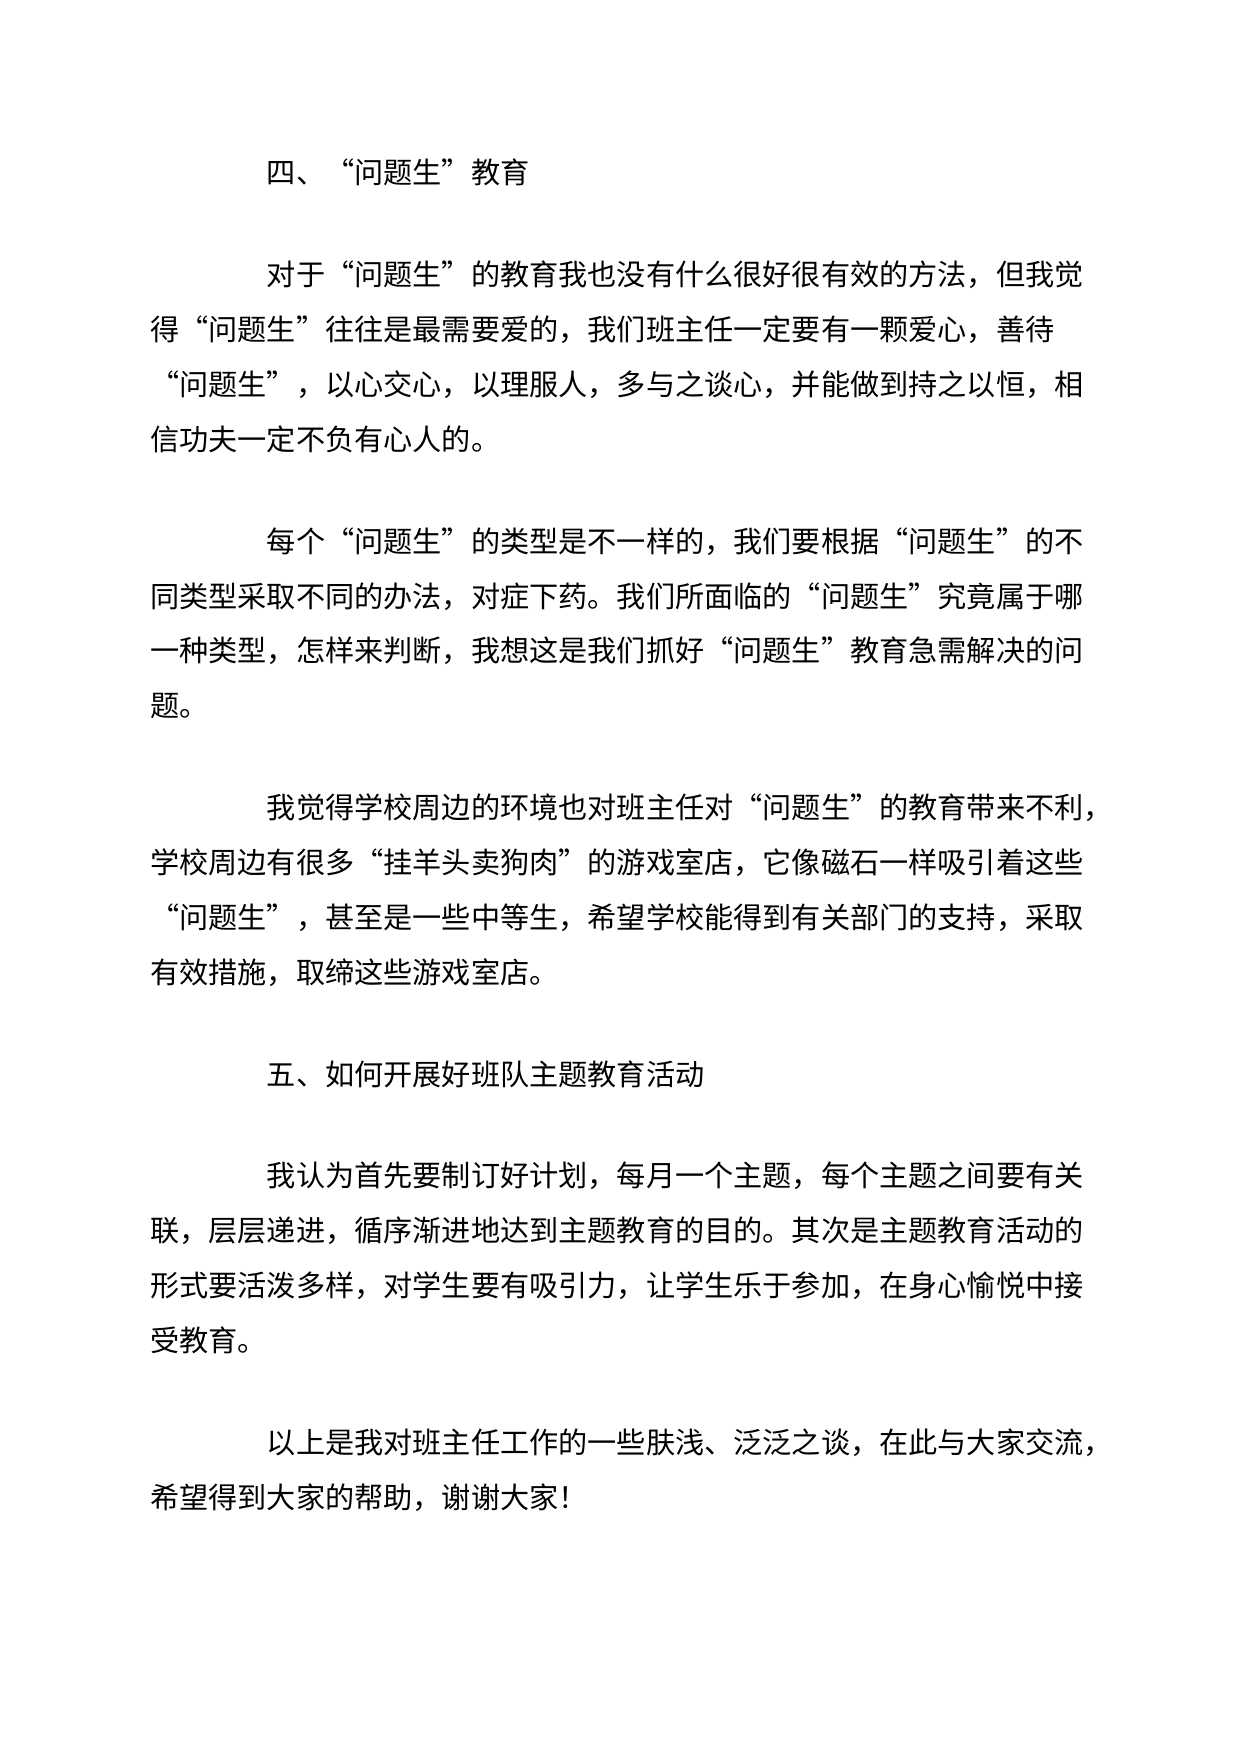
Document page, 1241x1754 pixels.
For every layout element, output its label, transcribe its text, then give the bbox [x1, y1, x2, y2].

text 我认为首先要制订好计划，每月一个主题，每个主题之间要有关联，层层递进，循序渐进地达到主题教育的目的。其次是主题教育活动的形式要活泼多样，对学生要有吸引力，让学生乐于参加，在身心愉悦中接受教育。 [150, 1153, 1090, 1360]
text 以上是我对班主任工作的一些肤浅、泛泛之谈，在此与大家交流，希望得到大家的帮助，谢谢大家！ [150, 1419, 1090, 1517]
text 每个“问题生”的类型是不一样的，我们要根据“问题生”的不同类型采取不同的办法，对症下药。我们所面临的“问题生”究竟属于哪一种类型，怎样来判断，我想这是我们抓好“问题生”教育急需解决的问题。 [150, 518, 1090, 725]
text 四、“问题生”教育 [150, 150, 1090, 192]
text 对于“问题生”的教育我也没有什么很好很有效的方法，但我觉得“问题生”往往是最需要爱的，我们班主任一定要有一颗爱心，善待“问题生”，以心交心，以理服人，多与之谈心，并能做到持之以恒，相信功夫一定不负有心人的。 [150, 252, 1090, 459]
text 我觉得学校周边的环境也对班主任对“问题生”的教育带来不利，学校周边有很多“挂羊头卖狗肉”的游戏室店，它像磁石一样吸引着这些“问题生”，甚至是一些中等生，希望学校能得到有关部门的支持，采取有效措施，取缔这些游戏室店。 [150, 785, 1090, 992]
text 五、如何开展好班队主题教育活动 [150, 1051, 1090, 1093]
